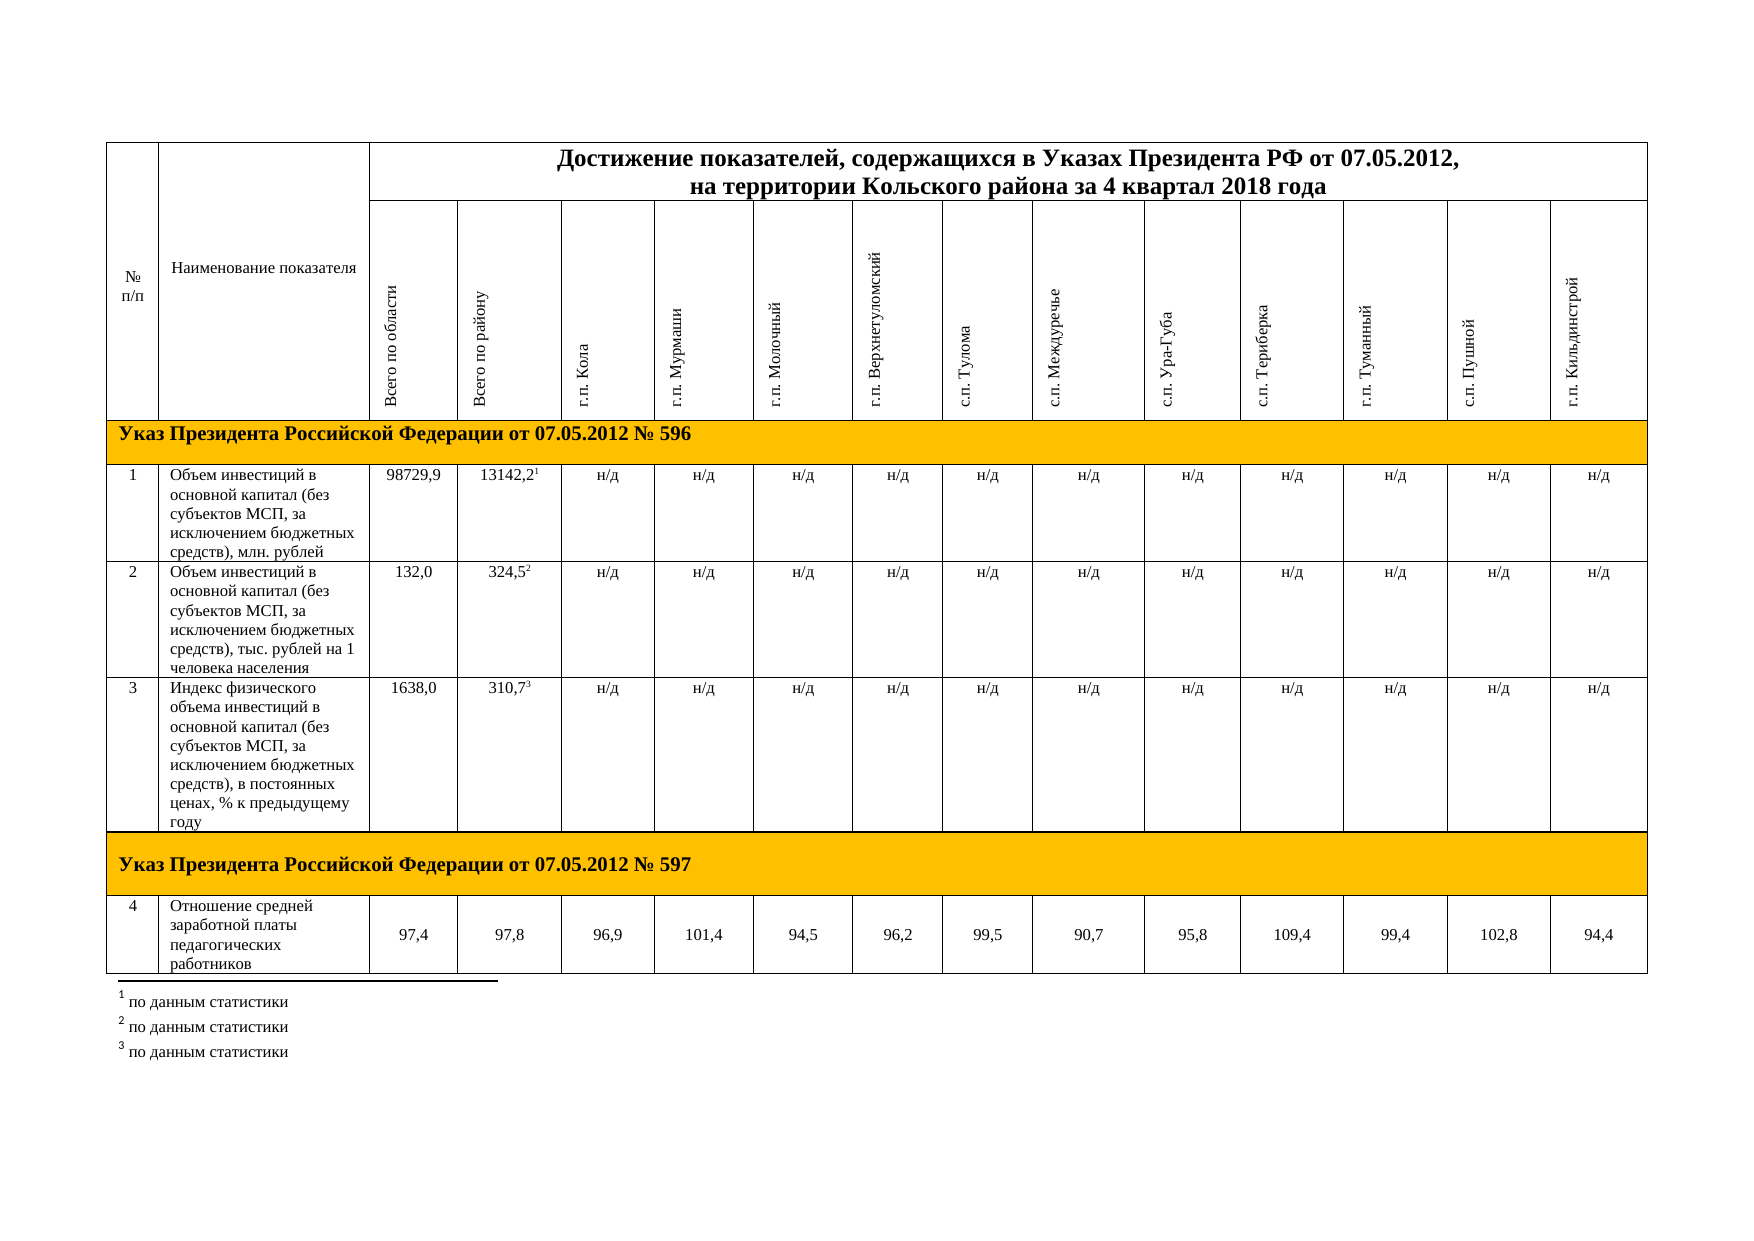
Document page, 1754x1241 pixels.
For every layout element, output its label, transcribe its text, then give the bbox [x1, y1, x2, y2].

table_cell н/д [1448, 562, 1550, 677]
table_cell Объем инвестиций в основной капитал (без субъектов МСП, за исключением бюджетных средств), млн. рублей [159, 465, 369, 561]
table_cell н/д [1551, 678, 1647, 831]
table_cell 97,8 [458, 896, 561, 973]
table_cell н/д [1551, 465, 1647, 561]
table_cell н/д [1241, 678, 1343, 831]
table_cell н/д [1448, 678, 1550, 831]
table_cell 132,0 [370, 562, 457, 677]
table_cell 99,5 [943, 896, 1032, 973]
table_cell 94,4 [1551, 896, 1647, 973]
table_cell н/д [1033, 678, 1144, 831]
table_cell 3 [107, 678, 158, 831]
table_cell г.п. Верхнетуломский [853, 201, 942, 420]
table_cell с.п. Териберка [1241, 201, 1343, 420]
table_cell Индекс физического объема инвестиций в основной капитал (без субъектов МСП, за исключением бюджетных средств), в постоянных ценах, % к предыдущему году [159, 678, 369, 831]
table_cell н/д [754, 465, 852, 561]
table_cell г.п. Кола [562, 201, 654, 420]
table_cell н/д [754, 678, 852, 831]
table_cell н/д [655, 562, 753, 677]
table_cell 96,2 [853, 896, 942, 973]
table_header № п/п [107, 143, 158, 420]
table_cell н/д [853, 562, 942, 677]
table_cell н/д [562, 562, 654, 677]
table_cell 4 [107, 896, 158, 973]
table_cell н/д [943, 562, 1032, 677]
table_cell н/д [1241, 465, 1343, 561]
table_cell н/д [1344, 465, 1447, 561]
table_cell н/д [853, 465, 942, 561]
table_cell н/д [1344, 678, 1447, 831]
table_cell 98729,9 [370, 465, 457, 561]
table_cell 310,7 [458, 678, 561, 831]
table_cell г.п. Мурмаши [655, 201, 753, 420]
table_cell г.п. Кильдинстрой [1551, 201, 1647, 420]
table_cell Указ Президента Российской Федерации от 07.05.2012 № 597 [107, 833, 1647, 895]
table_cell Всего по району [458, 201, 561, 420]
table_cell 109,4 [1241, 896, 1343, 973]
table_cell с.п. Пушной [1448, 201, 1550, 420]
table_cell н/д [655, 678, 753, 831]
table_cell 90,7 [1033, 896, 1144, 973]
table_cell н/д [1344, 562, 1447, 677]
table_cell 2 [107, 562, 158, 677]
table_cell н/д [562, 465, 654, 561]
table_cell г.п. Туманный [1344, 201, 1447, 420]
table_cell Указ Президента Российской Федерации от 07.05.2012 № 596 [107, 421, 1647, 464]
table_cell 99,4 [1344, 896, 1447, 973]
table_cell 94,5 [754, 896, 852, 973]
table_cell 1 [107, 465, 158, 561]
table_cell с.п. Ура-Губа [1145, 201, 1240, 420]
table_cell 1638,0 [370, 678, 457, 831]
table_cell н/д [1241, 562, 1343, 677]
table_cell 101,4 [655, 896, 753, 973]
table_cell н/д [1145, 562, 1240, 677]
table_cell 96,9 [562, 896, 654, 973]
table_cell н/д [562, 678, 654, 831]
table_cell н/д [1033, 562, 1144, 677]
table_cell г.п. Молочный [754, 201, 852, 420]
table_cell н/д [1033, 465, 1144, 561]
table_cell н/д [754, 562, 852, 677]
table_cell 97,4 [370, 896, 457, 973]
table_cell н/д [1145, 678, 1240, 831]
table_header Достижение показателей, содержащихся в Указах Президента РФ от 07.05.2012, на территории Кольского района за 4 квартал 2018 года [370, 143, 1647, 200]
table_cell н/д [1551, 562, 1647, 677]
table_cell н/д [853, 678, 942, 831]
table_cell 324,5 [458, 562, 561, 677]
table_cell н/д [1145, 465, 1240, 561]
table_cell Объем инвестиций в основной капитал (без субъектов МСП, за исключением бюджетных средств), тыс. рублей на 1 человека населения [159, 562, 369, 677]
table_cell с.п. Тулома [943, 201, 1032, 420]
table_cell 13142,2 [458, 465, 561, 561]
table_cell н/д [943, 465, 1032, 561]
table_cell н/д [943, 678, 1032, 831]
table_cell 95,8 [1145, 896, 1240, 973]
table_cell Всего по области [370, 201, 457, 420]
table_header Наименование показателя [159, 143, 369, 420]
table_cell 102,8 [1448, 896, 1550, 973]
table_cell с.п. Междуречье [1033, 201, 1144, 420]
table_cell н/д [1448, 465, 1550, 561]
table_cell н/д [655, 465, 753, 561]
